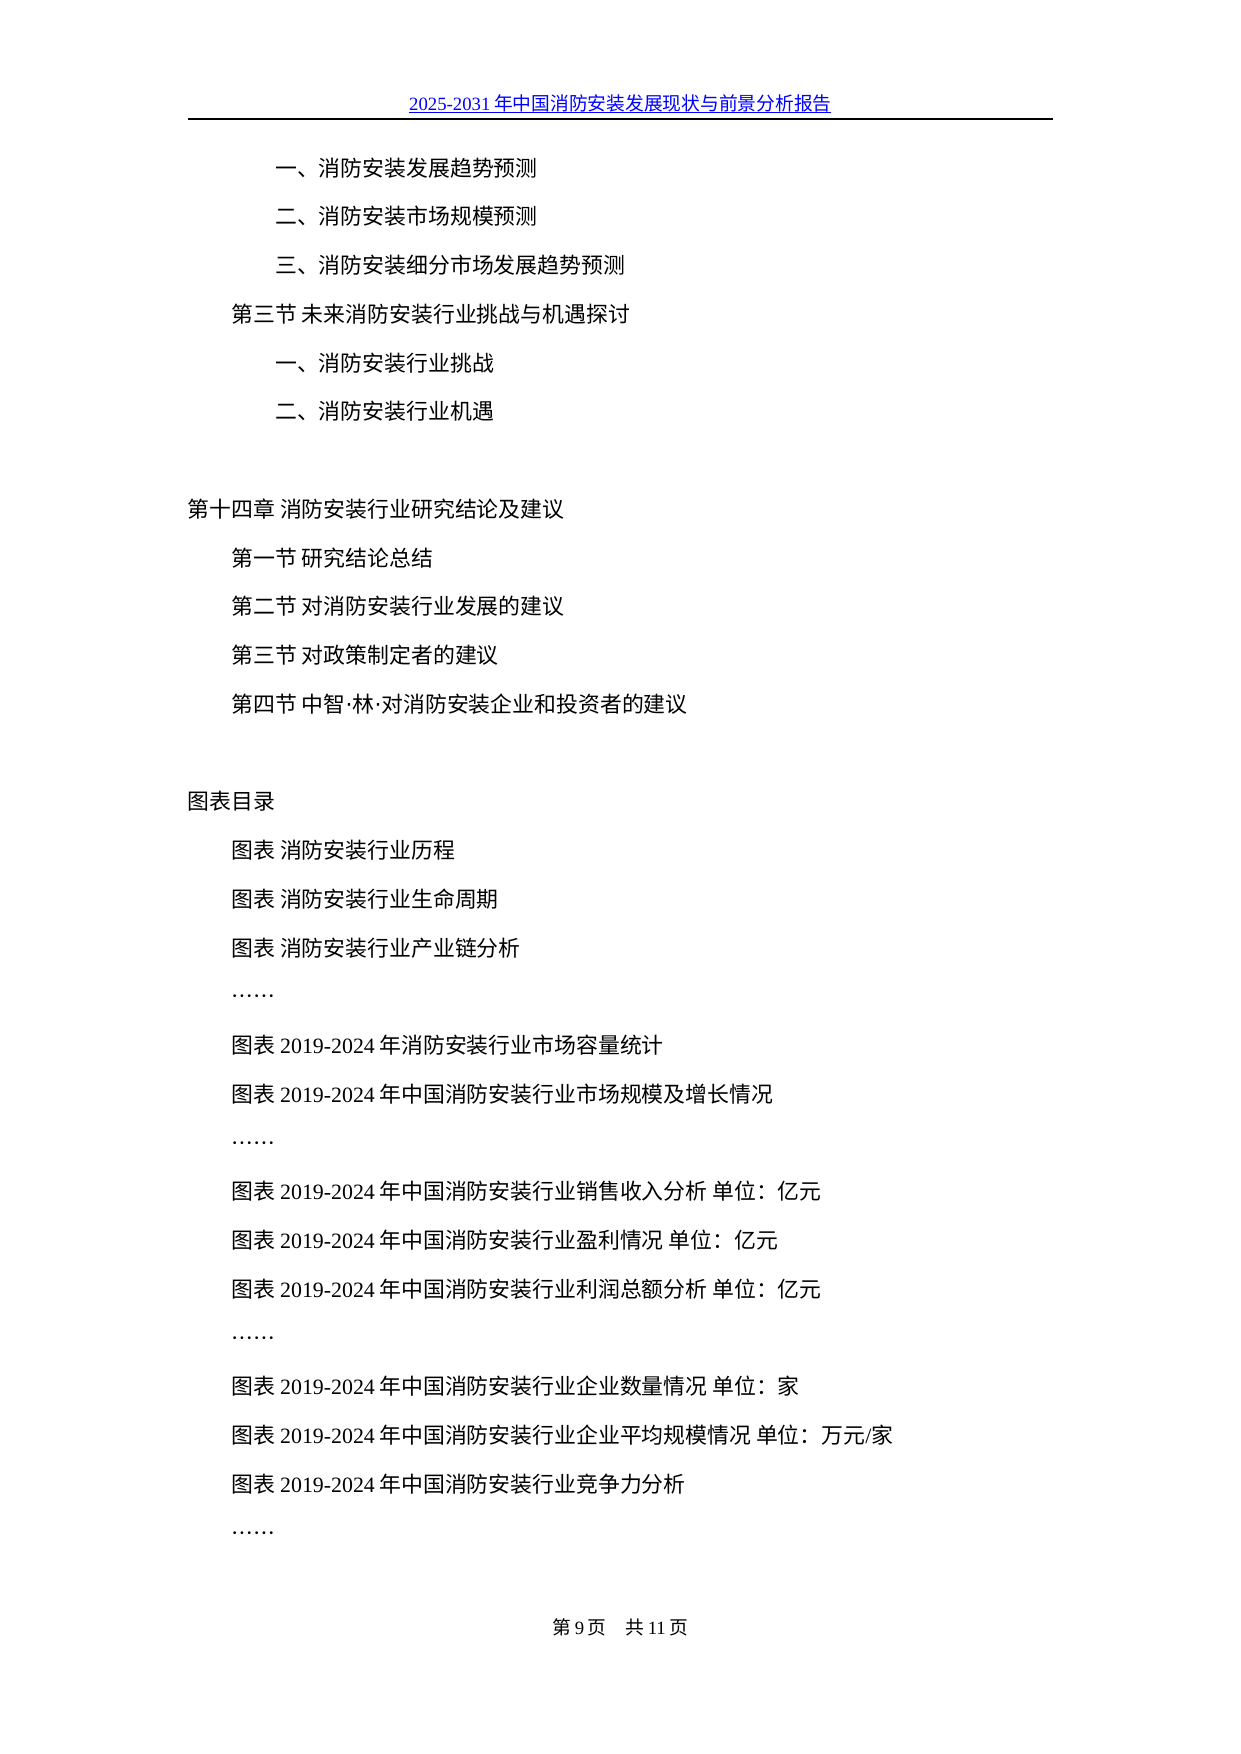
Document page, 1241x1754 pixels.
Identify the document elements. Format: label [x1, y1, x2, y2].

text [187, 150, 1053, 1548]
